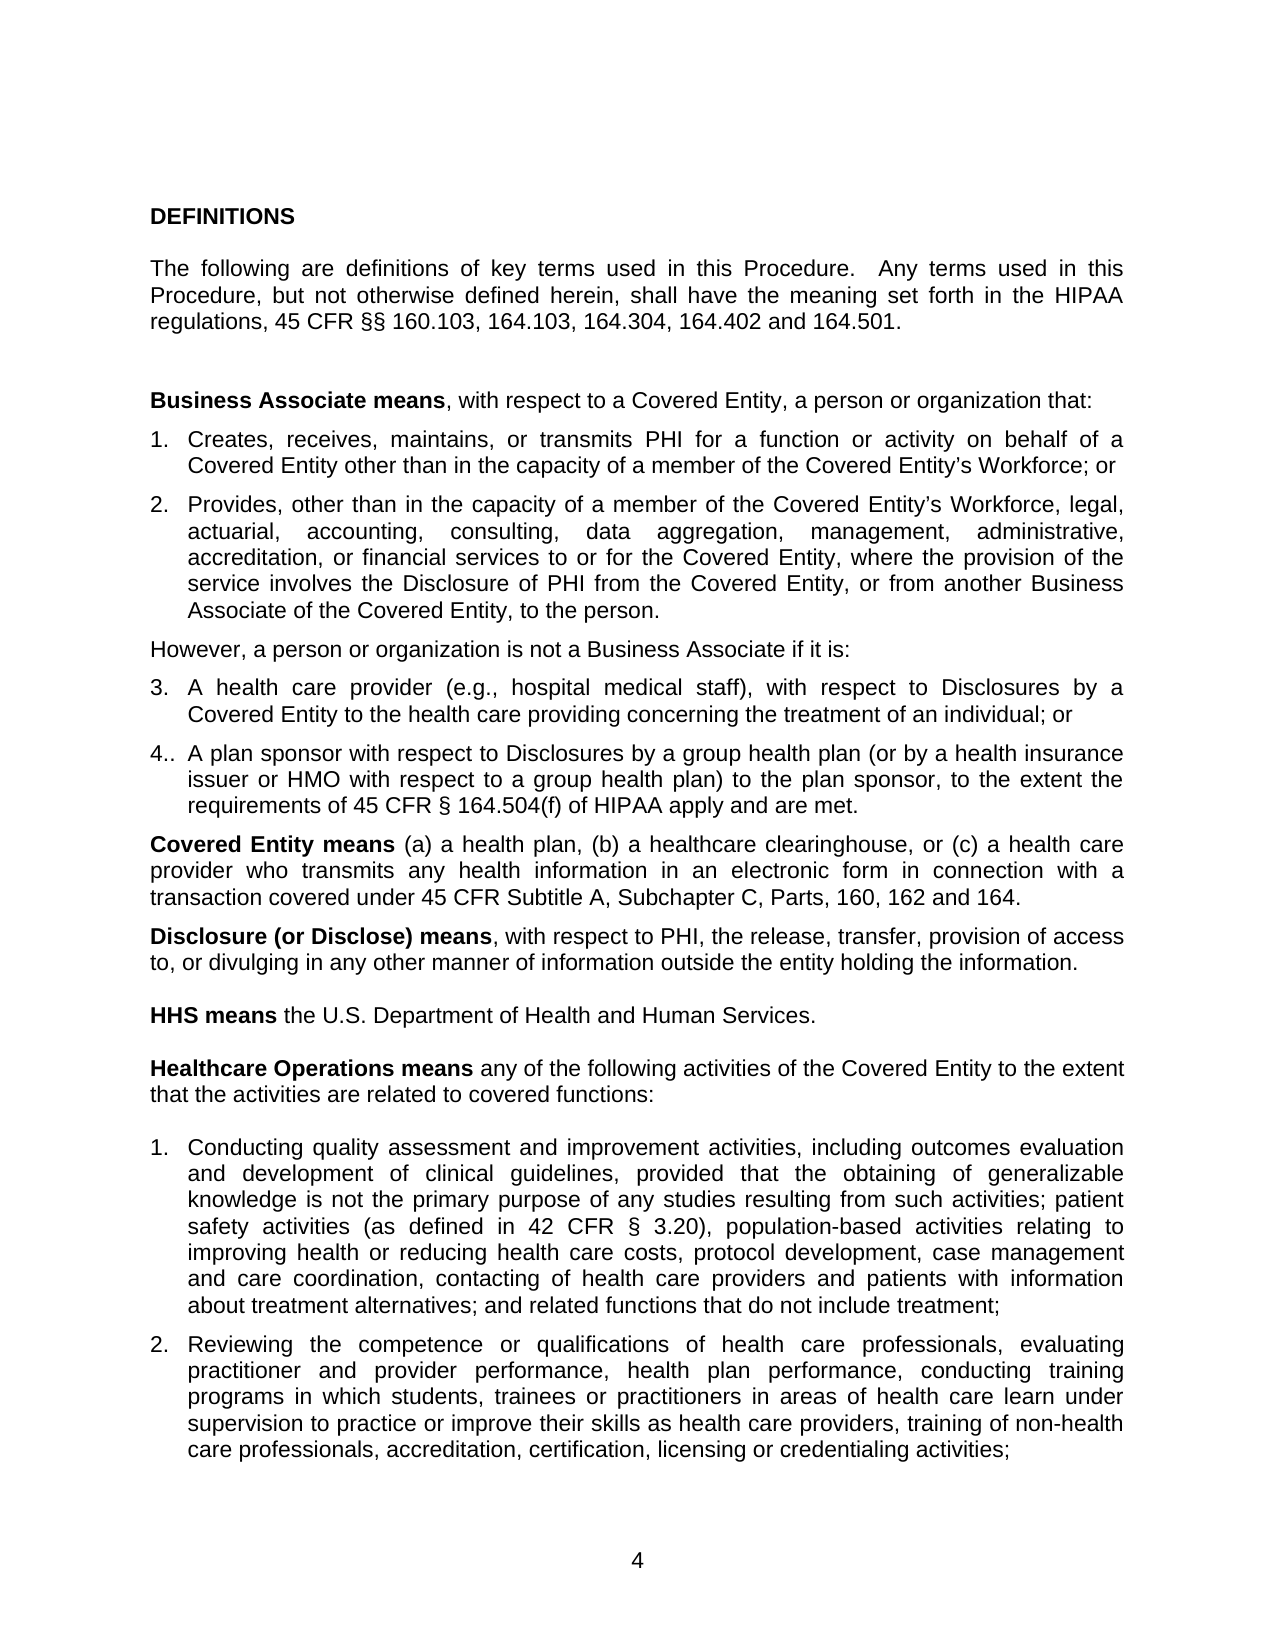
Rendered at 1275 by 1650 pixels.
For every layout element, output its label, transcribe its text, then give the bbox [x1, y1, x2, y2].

text Covered Entity means (a) a health plan, (b) a healthcare clearinghouse, or (c) a health care provider who transmits any health information in an electronic form in connection with a transaction covered under 45 CFR Subtitle A, Subchapter C, Parts, 160, 162 and 164. [150, 831, 1125, 910]
text 3. A health care provider (e.g., hospital medical staff), with respect to Disclosures by a Covered Entity to the health care providing concerning the treatment of an individual; or [150, 674, 1125, 727]
text Disclosure (or Disclose) means, with respect to PHI, the release, transfer, provision of access to, or divulging in any other manner of information outside the entity holding the information. [150, 923, 1125, 975]
subtitle DEFINITIONS [150, 203, 1125, 229]
text 1. Conducting quality assessment and improvement activities, including outcomes evaluation and development of clinical guidelines, provided that the obtaining of generalizable knowledge is not the primary purpose of any studies resulting from such activities; patient safety activities (as defined in 42 CFR § 3.20), population-based activities relating to improving health or reducing health care costs, protocol development, case management and care coordination, contacting of health care providers and patients with information about treatment alternatives; and related functions that do not include treatment; [150, 1133, 1125, 1318]
text The following are definitions of key terms used in this Procedure. Any terms used in this Procedure, but not otherwise defined herein, shall have the meaning set forth in the HIPAA regulations, 45 CFR §§ 160.103, 164.103, 164.304, 164.402 and 164.501. [150, 255, 1125, 334]
text Healthcare Operations means any of the following activities of the Covered Entity to the extent that the activities are related to covered functions: [150, 1054, 1125, 1107]
text 2. Provides, other than in the capacity of a member of the Covered Entity’s Workforce, legal, actuarial, accounting, consulting, data aggregation, management, administrative, accreditation, or financial services to or for the Covered Entity, where the provision of the service involves the Disclosure of PHI from the Covered Entity, or from another Business Associate of the Covered Entity, to the person. [150, 491, 1125, 623]
text Business Associate means, with respect to a Covered Entity, a person or organization that: [150, 387, 1125, 413]
text However, a person or organization is not a Business Associate if it is: [150, 636, 1125, 662]
text 2. Reviewing the competence or qualifications of health care professionals, evaluating practitioner and provider performance, health plan performance, conducting training programs in which students, trainees or practitioners in areas of health care learn under supervision to practice or improve their skills as health care providers, training of non-health care professionals, accreditation, certification, licensing or credentialing activities; [150, 1331, 1125, 1462]
text 1. Creates, receives, maintains, or transmits PHI for a function or activity on behalf of a Covered Entity other than in the capacity of a member of the Covered Entity’s Workforce; or [150, 426, 1125, 479]
text HHS means the U.S. Department of Health and Human Services. [150, 1002, 1125, 1028]
text 4.. A plan sponsor with respect to Disclosures by a group health plan (or by a health insurance issuer or HMO with respect to a group health plan) to the plan sponsor, to the extent the requirements of 45 CFR § 164.504(f) of HIPAA apply and are met. [150, 739, 1125, 819]
